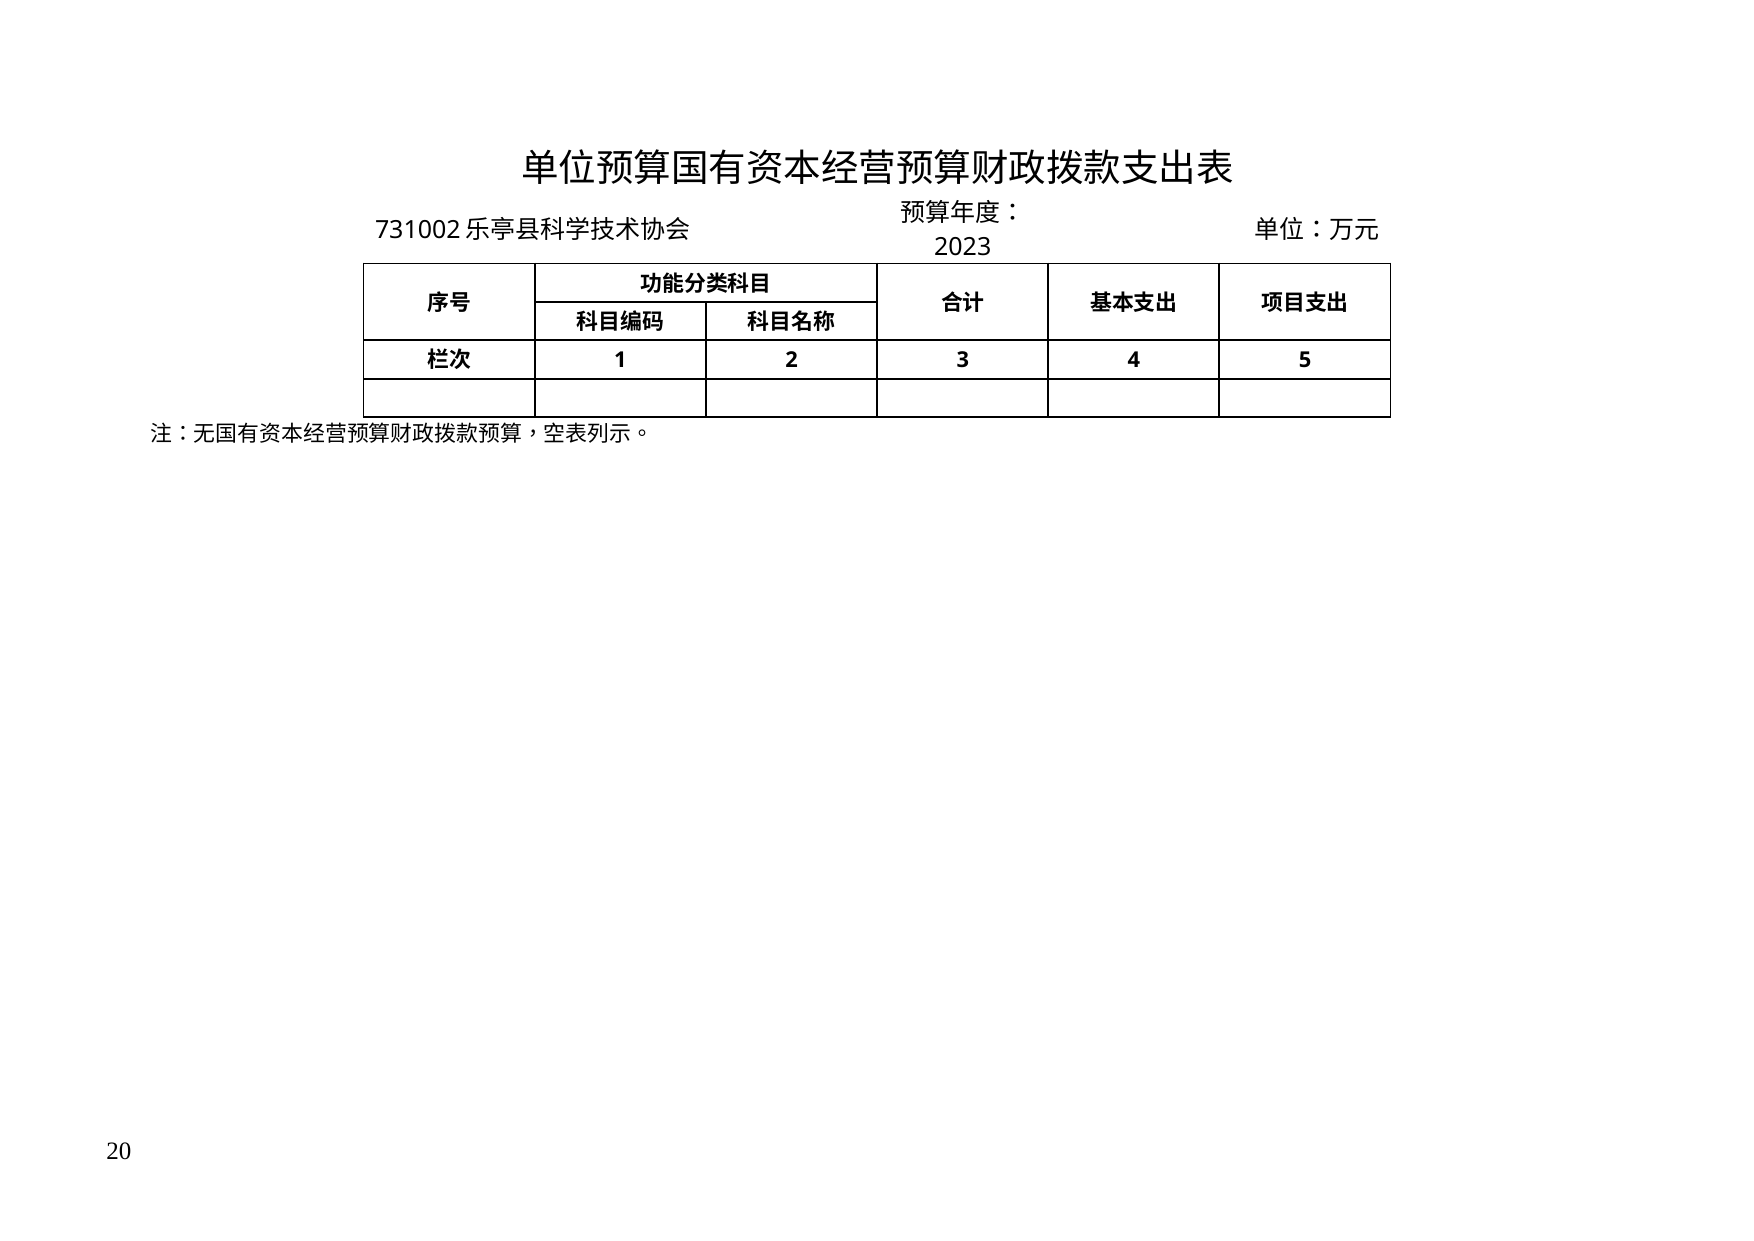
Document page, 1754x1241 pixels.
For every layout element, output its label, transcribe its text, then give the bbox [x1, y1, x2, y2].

table_cell [878, 380, 1047, 416]
table_cell 序号 [364, 264, 534, 339]
text 注：无国有资本经营预算财政拨款预算，空表列示。 [106, 418, 1648, 448]
table_cell 功能分类科目 [536, 264, 876, 301]
table_cell 5 [1220, 341, 1390, 378]
table_cell 科目名称 [707, 303, 876, 339]
table_cell 基本支出 [1049, 264, 1218, 339]
table_cell [1220, 380, 1390, 416]
table_header 731002乐亭县科学技术协会 [364, 195, 876, 262]
table_cell 4 [1049, 341, 1218, 378]
table_cell 1 [536, 341, 705, 378]
table_cell 2 [707, 341, 876, 378]
table_cell 合计 [878, 264, 1047, 339]
text 单位预算国有资本经营预算财政拨款支出表 [106, 142, 1648, 193]
table_cell [536, 380, 705, 416]
table_cell 项目支出 [1220, 264, 1390, 339]
table_cell 栏次 [364, 341, 534, 378]
table_cell [707, 380, 876, 416]
table_cell 科目编码 [536, 303, 705, 339]
table_cell [364, 380, 534, 416]
table_cell 3 [878, 341, 1047, 378]
table_cell [1049, 380, 1218, 416]
table_header 单位：万元 [1049, 195, 1390, 262]
table_header 预算年度：2023 [878, 195, 1047, 262]
